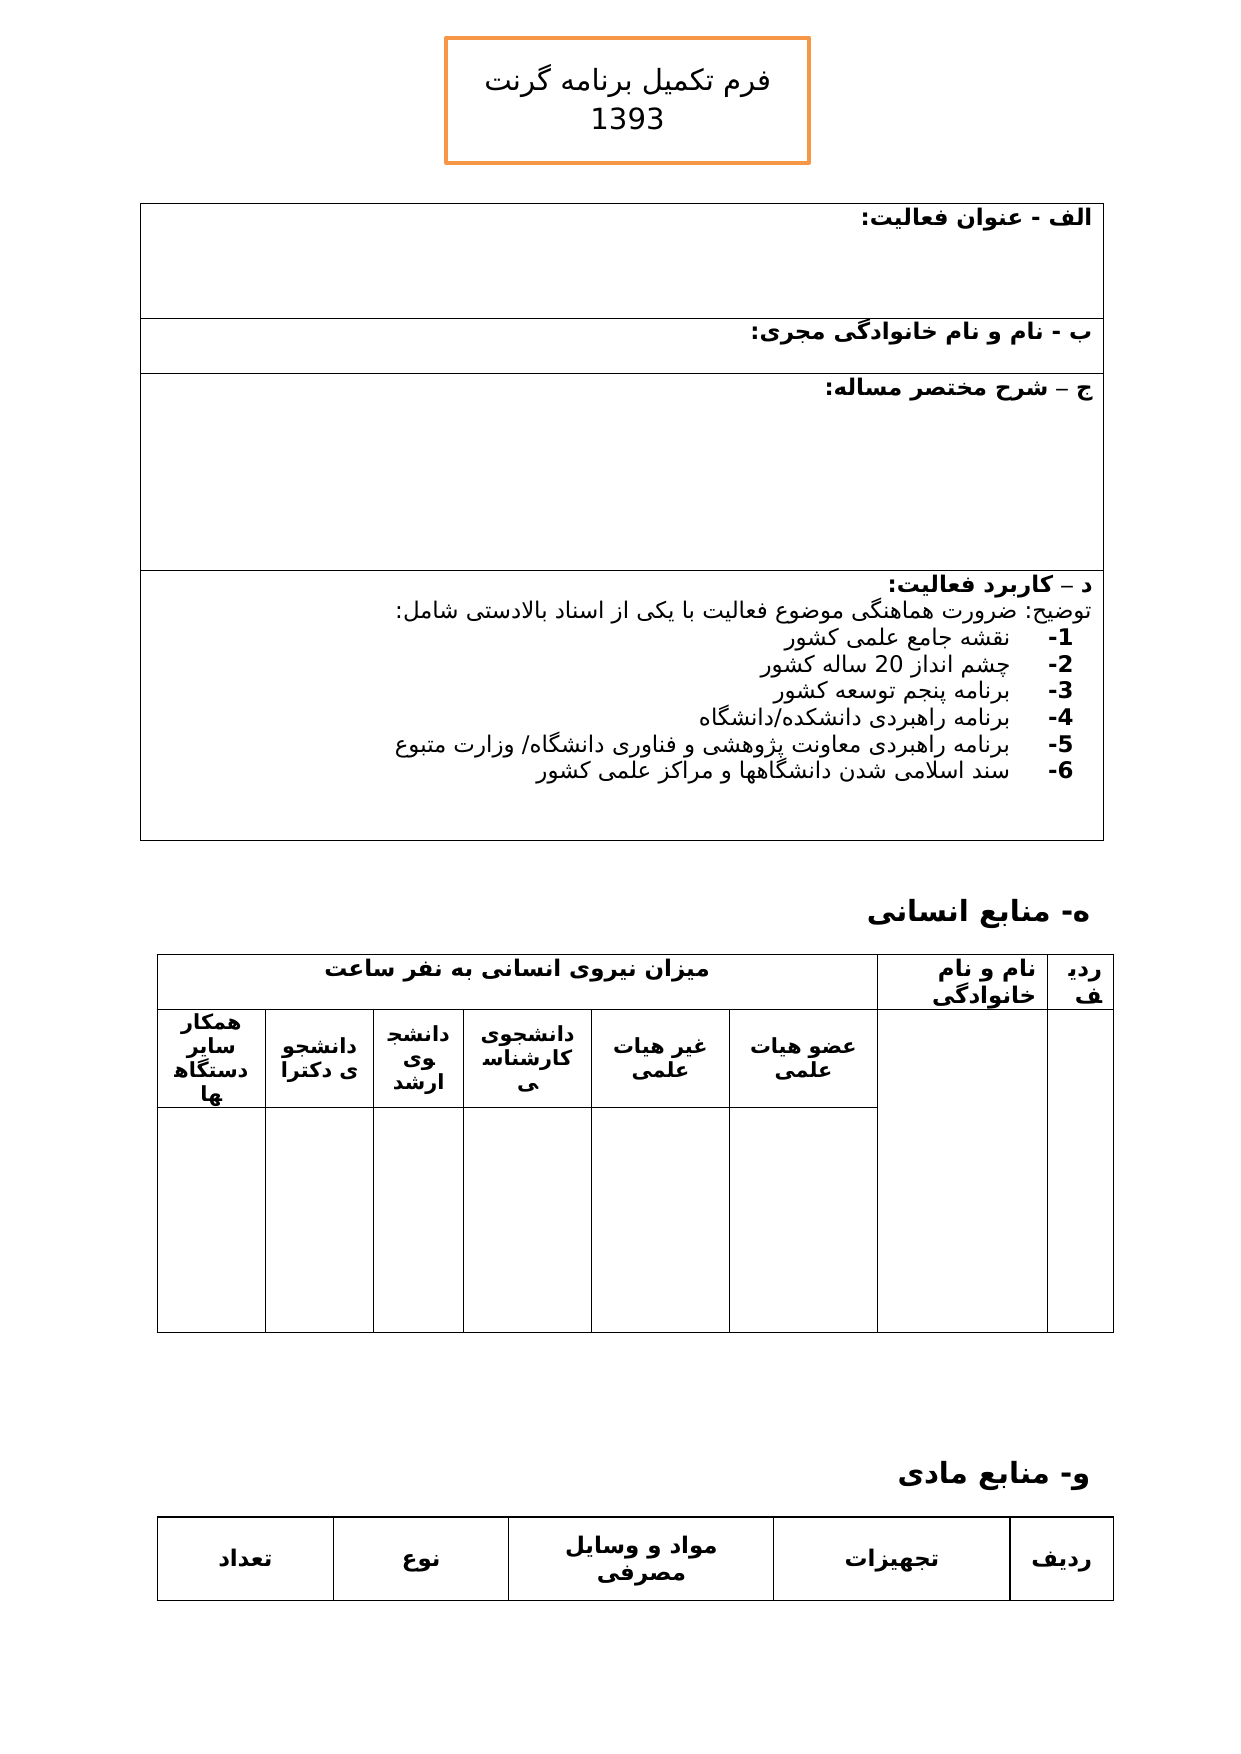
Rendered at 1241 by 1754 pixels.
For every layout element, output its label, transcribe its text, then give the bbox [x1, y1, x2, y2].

table_header نوع [334, 1518, 508, 1600]
table_cell دانشجوی ارشد [374, 1010, 463, 1107]
table_cell د – کاربرد فعالیت: توضیح: ضرورت هماهنگی موضوع فعالیت با یکی از اسناد بالادستی شامل: نقشه جامع علمی کشور چشم انداز 20 ساله کشور برنامه پنجم توسعه کشور برنامه راهبردی دانشکده/دانشگاه برنامه راهبردی معاونت پژوهشی و فناوری دانشگاه/ وزارت متبوع سند اسلامی شدن دانشگاهها و مراکز علمی کشور [141, 571, 1103, 840]
table_header مواد و وسایل مصرفی [509, 1518, 773, 1600]
table_cell دانشجوی دکترا [266, 1010, 373, 1107]
text ه- منابع انسانی [150, 894, 1090, 928]
table_header ردیف [1048, 955, 1113, 1009]
text و- منابع مادی [150, 1457, 1090, 1491]
table_cell [878, 1010, 1047, 1332]
table_header تعداد [158, 1518, 333, 1600]
table_cell [730, 1108, 877, 1332]
table_cell [592, 1108, 729, 1332]
table_header ردیف [1011, 1518, 1113, 1600]
table_cell همکار سایر دستگاهها [158, 1010, 265, 1107]
table_header میزان نیروی انسانی به نفر ساعت [158, 955, 877, 1009]
table_cell دانشجوی کارشناسی [464, 1010, 591, 1107]
table_cell ب - نام و نام خانوادگی مجری: [141, 319, 1103, 373]
table_cell غیر هیات علمی [592, 1010, 729, 1107]
table_header تجهیزات [774, 1518, 1009, 1600]
table_cell عضو هیات علمی [730, 1010, 877, 1107]
table_cell [374, 1108, 463, 1332]
table_cell [266, 1108, 373, 1332]
table_cell [158, 1108, 265, 1332]
table_header الف - عنوان فعالیت: [141, 204, 1103, 317]
table_cell [464, 1108, 591, 1332]
table_header نام و نام خانوادگی [878, 955, 1047, 1009]
table_cell ج – شرح مختصر مساله: [141, 374, 1103, 570]
table_cell [1048, 1010, 1113, 1332]
